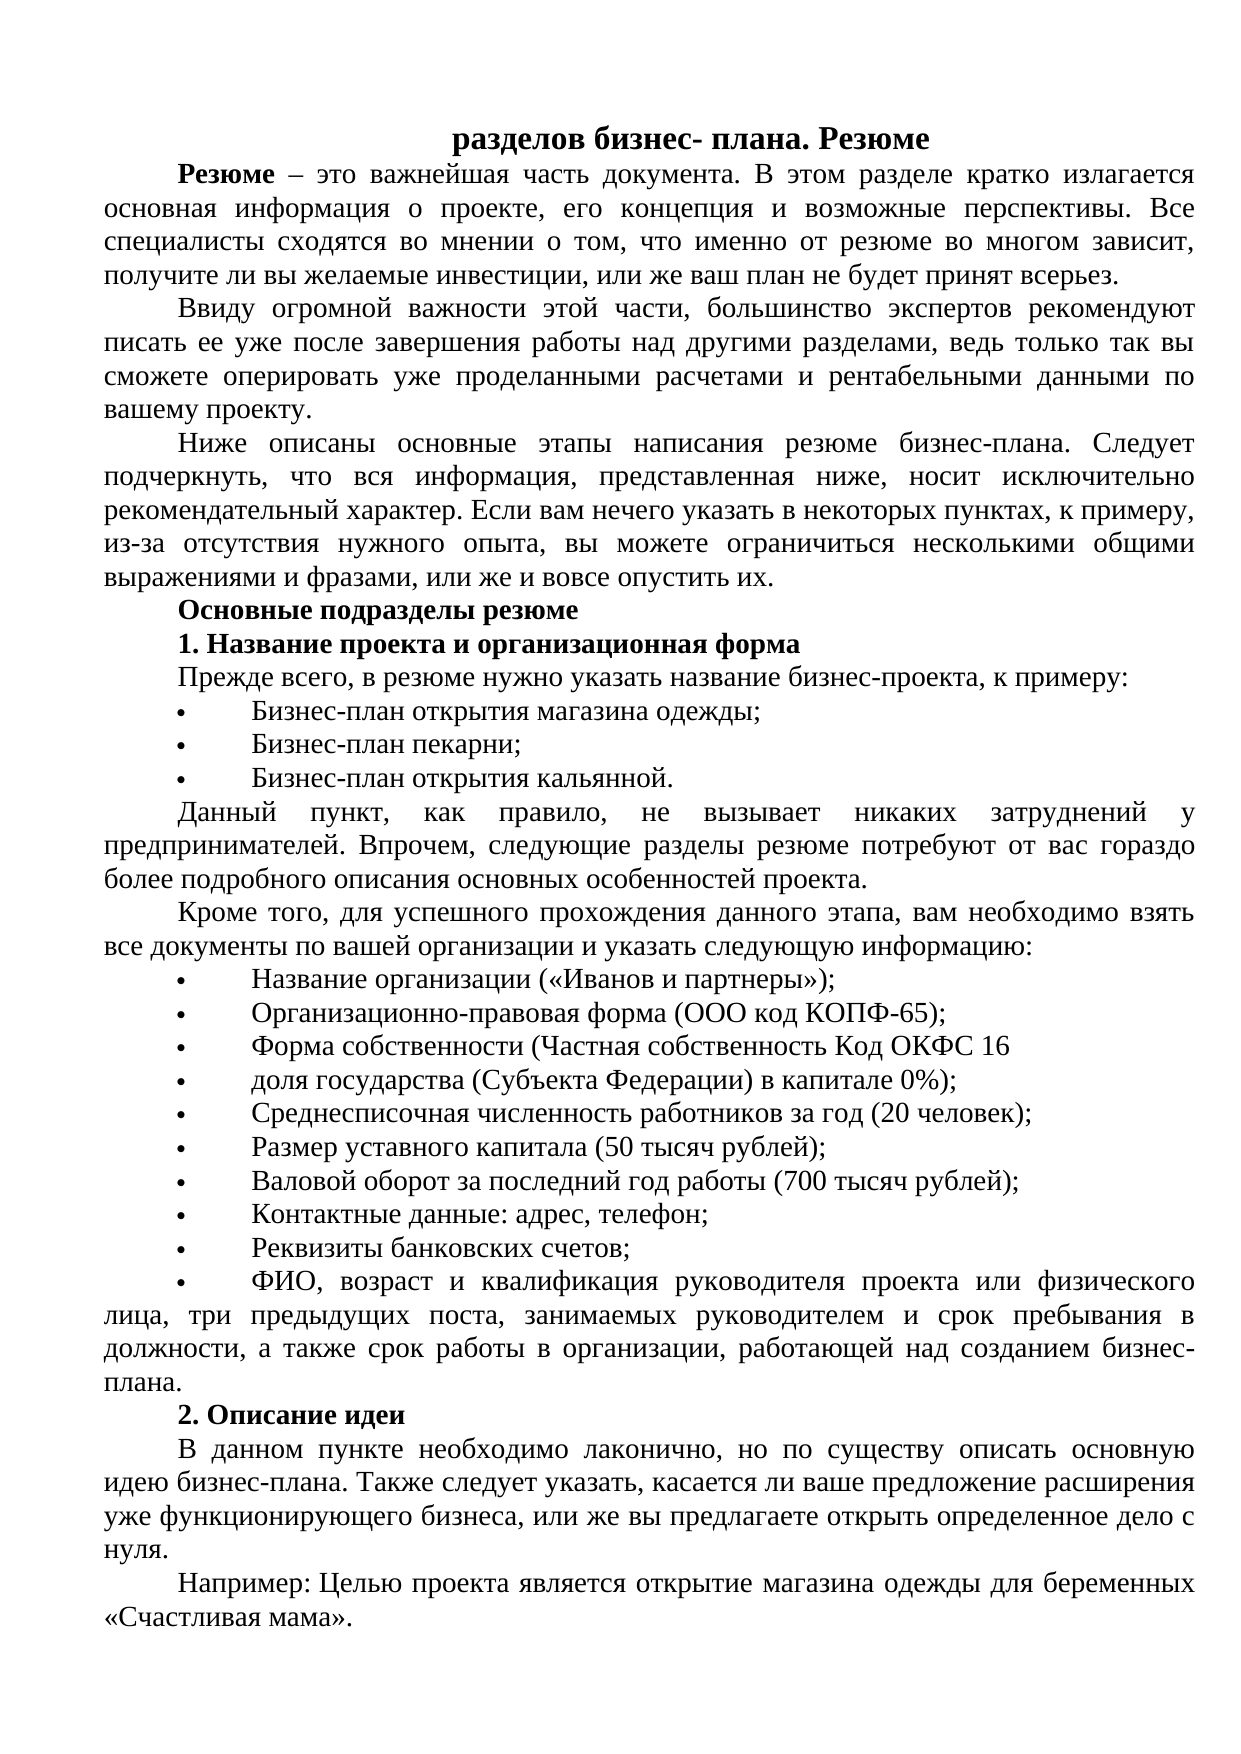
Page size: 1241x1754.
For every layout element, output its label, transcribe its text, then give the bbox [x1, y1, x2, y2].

text Основные подразделы резюме [103, 592, 1196, 626]
list Размер уставного капитала (50 тысяч рублей); [103, 1129, 1196, 1163]
list Среднесписочная численность работников за год (20 человек); [103, 1096, 1196, 1129]
list доля государства (Субъекта Федерации) в капитале 0%); [103, 1062, 1196, 1096]
list Организационно-правовая форма (ООО код КОПФ-65); [103, 995, 1196, 1028]
text В данном пункте необходимо лаконично, но по существу описать основную идею бизнес-плана. Также следует указать, касается ли ваше предложение расширения уже функционирующего бизнеса, или же вы предлагаете открыть определенное дело с нуля. [103, 1431, 1196, 1565]
list Бизнес-план открытия кальянной. [103, 760, 1196, 794]
list ФИО, возраст и квалификация руководителя проекта или физического лица, три предыдущих поста, занимаемых руководителем и срок пребывания в должности, а также срок работы в организации, работающей над созданием бизнес-плана. [103, 1263, 1196, 1397]
list Форма собственности (Частная собственность Код ОКФС 16 [103, 1028, 1196, 1062]
list Бизнес-план открытия магазина одежды; [103, 693, 1196, 727]
list Валовой оборот за последний год работы (700 тысяч рублей); [103, 1163, 1196, 1196]
text Ввиду огромной важности этой части, большинство экспертов рекомендуют писать ее уже после завершения работы над другими разделами, ведь только так вы сможете оперировать уже проделанными расчетами и рентабельными данными по вашему проекту. [103, 291, 1196, 425]
text разделов бизнес- плана. Резюме [103, 118, 1196, 156]
text 1. Название проекта и организационная форма [103, 626, 1196, 659]
text Ниже описаны основные этапы написания резюме бизнес-плана. Следует подчеркнуть, что вся информация, представленная ниже, носит исключительно рекомендательный характер. Если вам нечего указать в некоторых пунктах, к примеру, из-за отсутствия нужного опыта, вы можете ограничиться несколькими общими выражениями и фразами, или же и вовсе опустить их. [103, 425, 1196, 592]
list Контактные данные: адрес, телефон; [103, 1196, 1196, 1230]
text Прежде всего, в резюме нужно указать название бизнес-проекта, к примеру: [103, 659, 1196, 693]
text Данный пункт, как правило, не вызывает никаких затруднений у предпринимателей. Впрочем, следующие разделы резюме потребуют от вас гораздо более подробного описания основных особенностей проекта. [103, 794, 1196, 894]
list Название организации («Иванов и партнеры»); [103, 961, 1196, 995]
list Бизнес-план пекарни; [103, 727, 1196, 760]
text 2. Описание идеи [103, 1397, 1196, 1431]
text Резюме – это важнейшая часть документа. В этом разделе кратко излагается основная информация о проекте, его концепция и возможные перспективы. Все специалисты сходятся во мнении о том, что именно от резюме во многом зависит, получите ли вы желаемые инвестиции, или же ваш план не будет принят всерьез. [103, 156, 1196, 291]
text Кроме того, для успешного прохождения данного этапа, вам необходимо взять все документы по вашей организации и указать следующую информацию: [103, 894, 1196, 961]
list Реквизиты банковских счетов; [103, 1230, 1196, 1263]
text Например: Целью проекта является открытие магазина одежды для беременных «Счастливая мама». [103, 1565, 1196, 1632]
